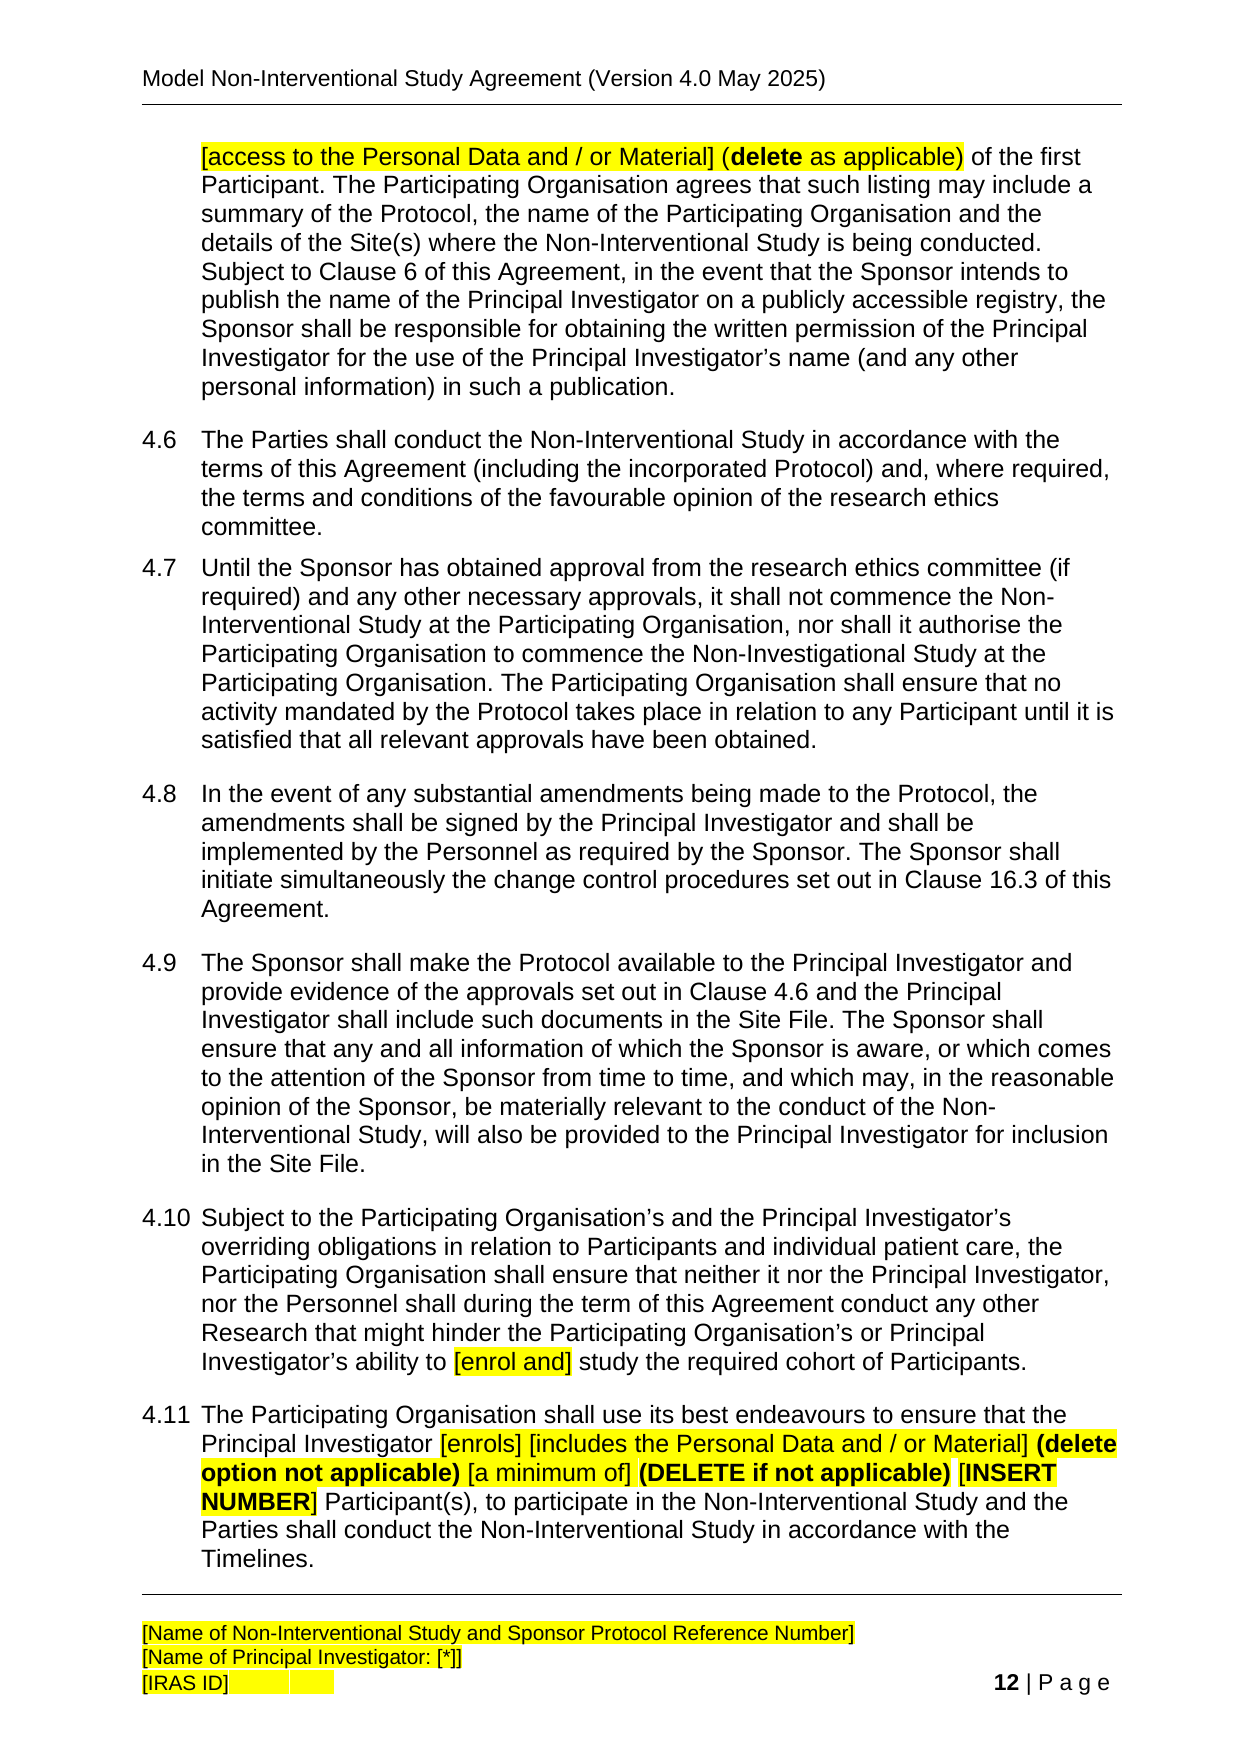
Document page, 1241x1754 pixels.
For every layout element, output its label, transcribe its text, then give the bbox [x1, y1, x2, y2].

text Until the Sponsor has obtained approval from the research ethics committee (if required) and any other necessary approvals, it shall not commence the Non-Interventional Study at the Participating Organisation, nor shall it authorise the Participating Organisation to commence the Non-Investigational Study at the Participating Organisation. The Participating Organisation shall ensure that no activity mandated by the Protocol takes place in relation to any Participant until it is satisfied that all relevant approvals have been obtained. [142, 553, 1122, 754]
text The Participating Organisation shall use its best endeavours to ensure that the Principal Investigator [enrols] [includes the Personal Data and / or Material] (delete option not applicable) [a minimum of] (DELETE if not applicable) [INSERT NUMBER] Participant(s), to participate in the Non-Interventional Study and the Parties shall conduct the Non-Interventional Study in accordance with the Timelines. [142, 1401, 1122, 1573]
text The Sponsor shall make the Protocol available to the Principal Investigator and provide evidence of the approvals set out in Clause 4.6 and the Principal Investigator shall include such documents in the Site File. The Sponsor shall ensure that any and all information of which the Sponsor is aware, or which comes to the attention of the Sponsor from time to time, and which may, in the reasonable opinion of the Sponsor, be materially relevant to the conduct of the Non-Interventional Study, will also be provided to the Principal Investigator for inclusion in the Site File. [142, 948, 1122, 1178]
text The Parties shall conduct the Non-Interventional Study in accordance with the terms of this Agreement (including the incorporated Protocol) and, where required, the terms and conditions of the favourable opinion of the research ethics committee. [142, 426, 1122, 541]
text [142, 142, 1122, 401]
text Subject to the Participating Organisation’s and the Principal Investigator’s overriding obligations in relation to Participants and individual patient care, the Participating Organisation shall ensure that neither it nor the Principal Investigator, nor the Personnel shall during the term of this Agreement conduct any other Research that might hinder the Participating Organisation’s or Principal Investigator’s ability to [enrol and] study the required cohort of Participants. [142, 1203, 1122, 1376]
text In the event of any substantial amendments being made to the Protocol, the amendments shall be signed by the Principal Investigator and shall be implemented by the Personnel as required by the Sponsor. The Sponsor shall initiate simultaneously the change control procedures set out in Clause 16.3 of this Agreement. [142, 779, 1122, 923]
